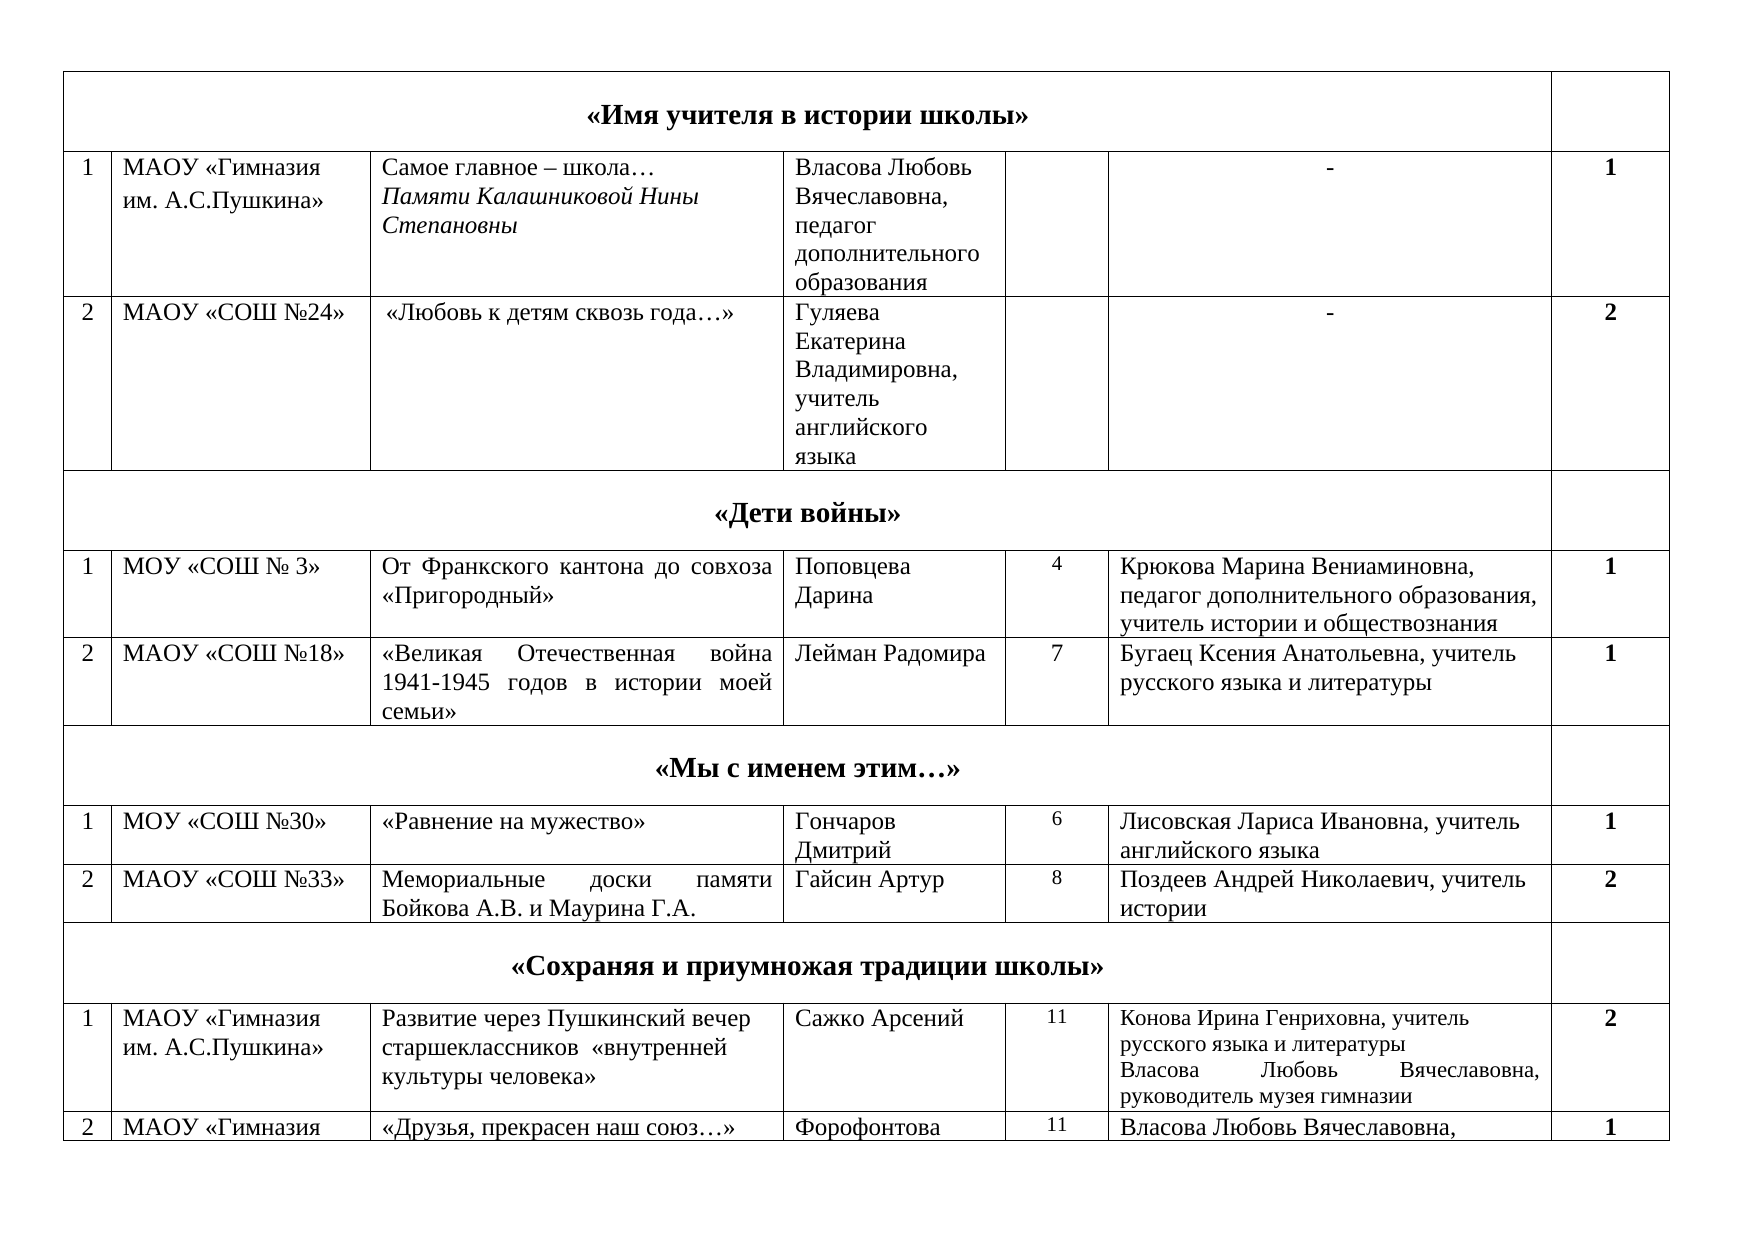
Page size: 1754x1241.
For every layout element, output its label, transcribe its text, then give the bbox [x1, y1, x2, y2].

table_cell [1552, 923, 1669, 1002]
table_cell МАОУ «СОШ №24» [112, 297, 370, 469]
table_cell Гончаров Дмитрий [784, 806, 1005, 863]
table_cell Мемориальные доски памяти Бойкова А.В. и Маурина Г.А. [371, 865, 783, 922]
table_cell 7 [1006, 638, 1108, 724]
table_cell 2 [64, 1112, 111, 1140]
table_cell 6 [1006, 806, 1108, 863]
table_cell [1552, 726, 1669, 805]
table_cell Лейман Радомира [784, 638, 1005, 724]
table_cell От Франкского кантона до совхоза «Пригородный» [371, 551, 783, 637]
table_cell Бугаец Ксения Анатольевна, учитель русского языка и литературы [1109, 638, 1551, 724]
table_cell МАОУ «Гимназия им. А.С.Пушкина» [112, 152, 370, 296]
table_cell 1 [1552, 638, 1669, 724]
table_cell Гайсин Артур [784, 865, 1005, 922]
table_cell 4 [1006, 551, 1108, 637]
table_cell «Дети войны» [64, 471, 1551, 550]
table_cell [784, 1112, 1005, 1140]
table_cell Власова Любовь Вячеславовна, педагог дополнительного образования [784, 152, 1005, 296]
table_cell Поздеев Андрей Николаевич, учитель истории [1109, 865, 1551, 922]
table_cell «Имя учителя в истории школы» [64, 72, 1551, 151]
table_cell 2 [64, 865, 111, 922]
table_cell 1 [1552, 152, 1669, 296]
table_cell Конова Ирина Генриховна, учитель русского языка и литературы Власова Любовь Вячеславовна, руководитель музея гимназии [1109, 1004, 1551, 1111]
table_cell Поповцева Дарина [784, 551, 1005, 637]
table_cell Гуляева Екатерина Владимировна, учитель английского языка [784, 297, 1005, 469]
table_cell 1 [64, 551, 111, 637]
table_cell МАОУ «СОШ №33» [112, 865, 370, 922]
table_cell [1006, 152, 1108, 296]
table_cell МОУ «СОШ № 3» [112, 551, 370, 637]
table_cell 2 [1552, 865, 1669, 922]
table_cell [1109, 1112, 1551, 1140]
table_cell «Великая Отечественная война 1941-1945 годов в истории моей семьи» [371, 638, 783, 724]
table_cell «Любовь к детям сквозь года…» [371, 297, 783, 469]
table_cell 2 [1552, 1004, 1669, 1111]
table_cell - [1109, 297, 1551, 469]
table_cell МАОУ «СОШ №18» [112, 638, 370, 724]
table_cell [1006, 297, 1108, 469]
table_cell 11 [1006, 1112, 1108, 1140]
table_cell «Сохраняя и приумножая традиции школы» [64, 923, 1551, 1002]
table_cell 8 [1006, 865, 1108, 922]
table_cell 1 [64, 152, 111, 296]
table_cell Самое главное – школа… Памяти Калашниковой Нины Степановны [371, 152, 783, 296]
table_cell «Равнение на мужество» [371, 806, 783, 863]
table_cell [1552, 72, 1669, 151]
table_cell 1 [64, 1004, 111, 1111]
table_cell 11 [1006, 1004, 1108, 1111]
table_cell 2 [64, 638, 111, 724]
table_cell МОУ «СОШ №30» [112, 806, 370, 863]
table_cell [112, 1112, 370, 1140]
table_cell Лисовская Лариса Ивановна, учитель английского языка [1109, 806, 1551, 863]
table_cell Развитие через Пушкинский вечер старшеклассников «внутренней культуры человека» [371, 1004, 783, 1111]
table_cell «Мы с именем этим…» [64, 726, 1551, 805]
table_cell - [1109, 152, 1551, 296]
table_cell Сажко Арсений [784, 1004, 1005, 1111]
table_cell 2 [64, 297, 111, 469]
table_cell 1 [1552, 551, 1669, 637]
table_cell 1 [1552, 1112, 1669, 1140]
table_cell 1 [1552, 806, 1669, 863]
table_cell 1 [64, 806, 111, 863]
table_cell МАОУ «Гимназия им. А.С.Пушкина» [112, 1004, 370, 1111]
table_cell Крюкова Марина Вениаминовна, педагог дополнительного образования, учитель истории и обществознания [1109, 551, 1551, 637]
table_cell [371, 1112, 783, 1140]
table_cell [1552, 471, 1669, 550]
table_cell 2 [1552, 297, 1669, 469]
